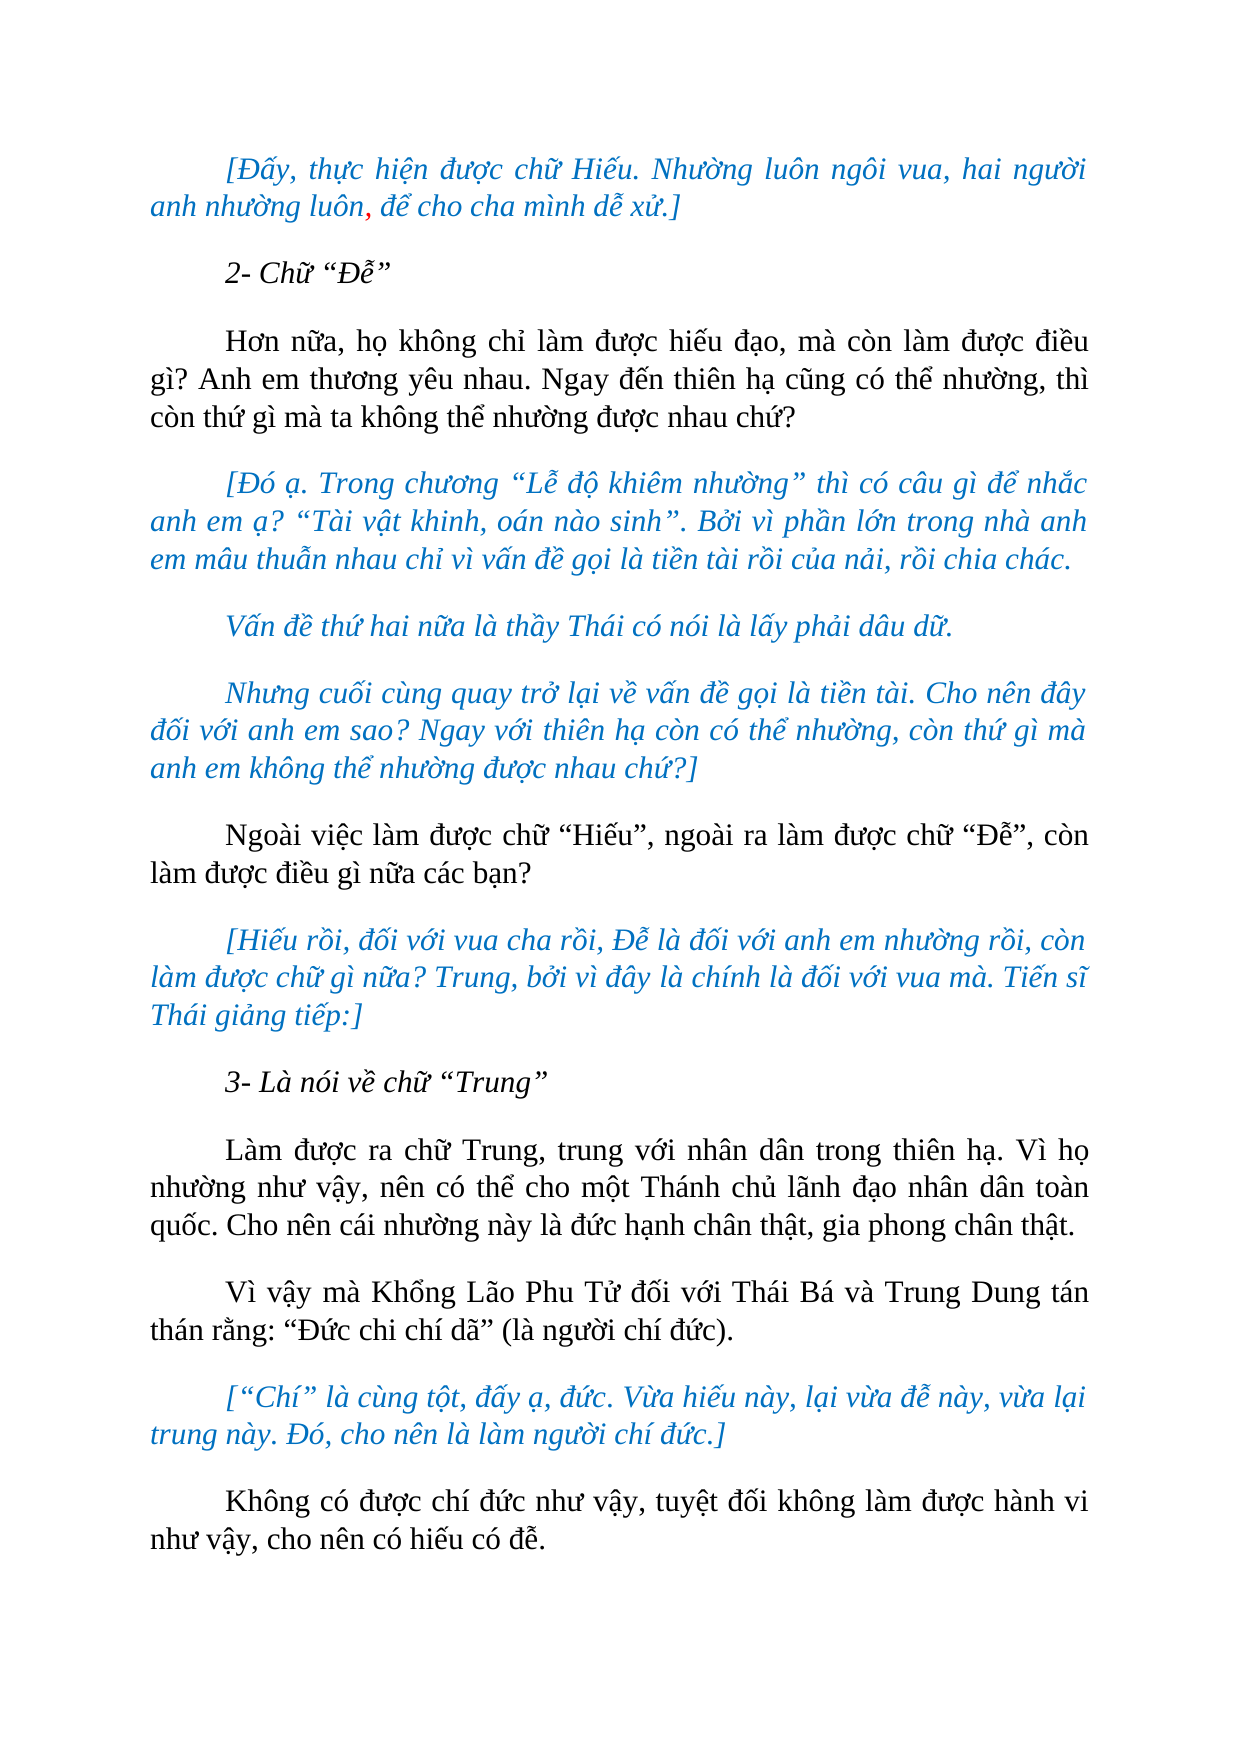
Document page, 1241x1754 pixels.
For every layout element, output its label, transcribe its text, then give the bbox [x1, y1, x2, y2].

subtitle 3- Là nói về chữ “Trung” [150, 1063, 1090, 1099]
text [“Chí” là cùng tột, đấy ạ, đức. Vừa hiếu này, lại vừa đễ này, vừa lại trung này. Đó, cho nên là làm người chí đức.] [150, 1378, 1090, 1452]
text Vì vậy mà Khổng Lão Phu Tử đối với Thái Bá và Trung Dung tán thán rằng: “Đức chi chí dã” (là người chí đức). [150, 1273, 1090, 1347]
text [Đấy, thực hiện được chữ Hiếu. Nhường luôn ngôi vua, hai người anh nhường luôn, để cho cha mình dễ xử.] [150, 150, 1090, 224]
text Không có được chí đức như vậy, tuyệt đối không làm được hành vi như vậy, cho nên có hiếu có đễ. [150, 1482, 1090, 1556]
subtitle 2- Chữ “Đễ” [150, 254, 1090, 291]
text Ngoài việc làm được chữ “Hiếu”, ngoài ra làm được chữ “Đễ”, còn làm được điều gì nữa các bạn? [150, 816, 1090, 890]
text [Hiếu rồi, đối với vua cha rồi, Đễ là đối với anh em nhường rồi, còn làm được chữ gì nữa? Trung, bởi vì đây là chính là đối với vua mà. Tiến sĩ Thái giảng tiếp:] [150, 921, 1090, 1032]
text Nhưng cuối cùng quay trở lại về vấn đề gọi là tiền tài. Cho nên đây đối với anh em sao? Ngay với thiên hạ còn có thể nhường, còn thứ gì mà anh em không thể nhường được nhau chứ?] [150, 674, 1090, 785]
text Làm được ra chữ Trung, trung với nhân dân trong thiên hạ. Vì họ nhường như vậy, nên có thể cho một Thánh chủ lãnh đạo nhân dân toàn quốc. Cho nên cái nhường này là đức hạnh chân thật, gia phong chân thật. [150, 1131, 1090, 1242]
text Vấn đề thứ hai nữa là thầy Thái có nói là lấy phải dâu dữ. [150, 607, 1090, 643]
text Hơn nữa, họ không chỉ làm được hiếu đạo, mà còn làm được điều gì? Anh em thương yêu nhau. Ngay đến thiên hạ cũng có thể nhường, thì còn thứ gì mà ta không thể nhường được nhau chứ? [150, 322, 1090, 434]
text [Đó ạ. Trong chương “Lễ độ khiêm nhường” thì có câu gì để nhắc anh em ạ? “Tài vật khinh, oán nào sinh”. Bởi vì phần lớn trong nhà anh em mâu thuẫn nhau chỉ vì vấn đề gọi là tiền tài rồi của nải, rồi chia chác. [150, 465, 1090, 576]
